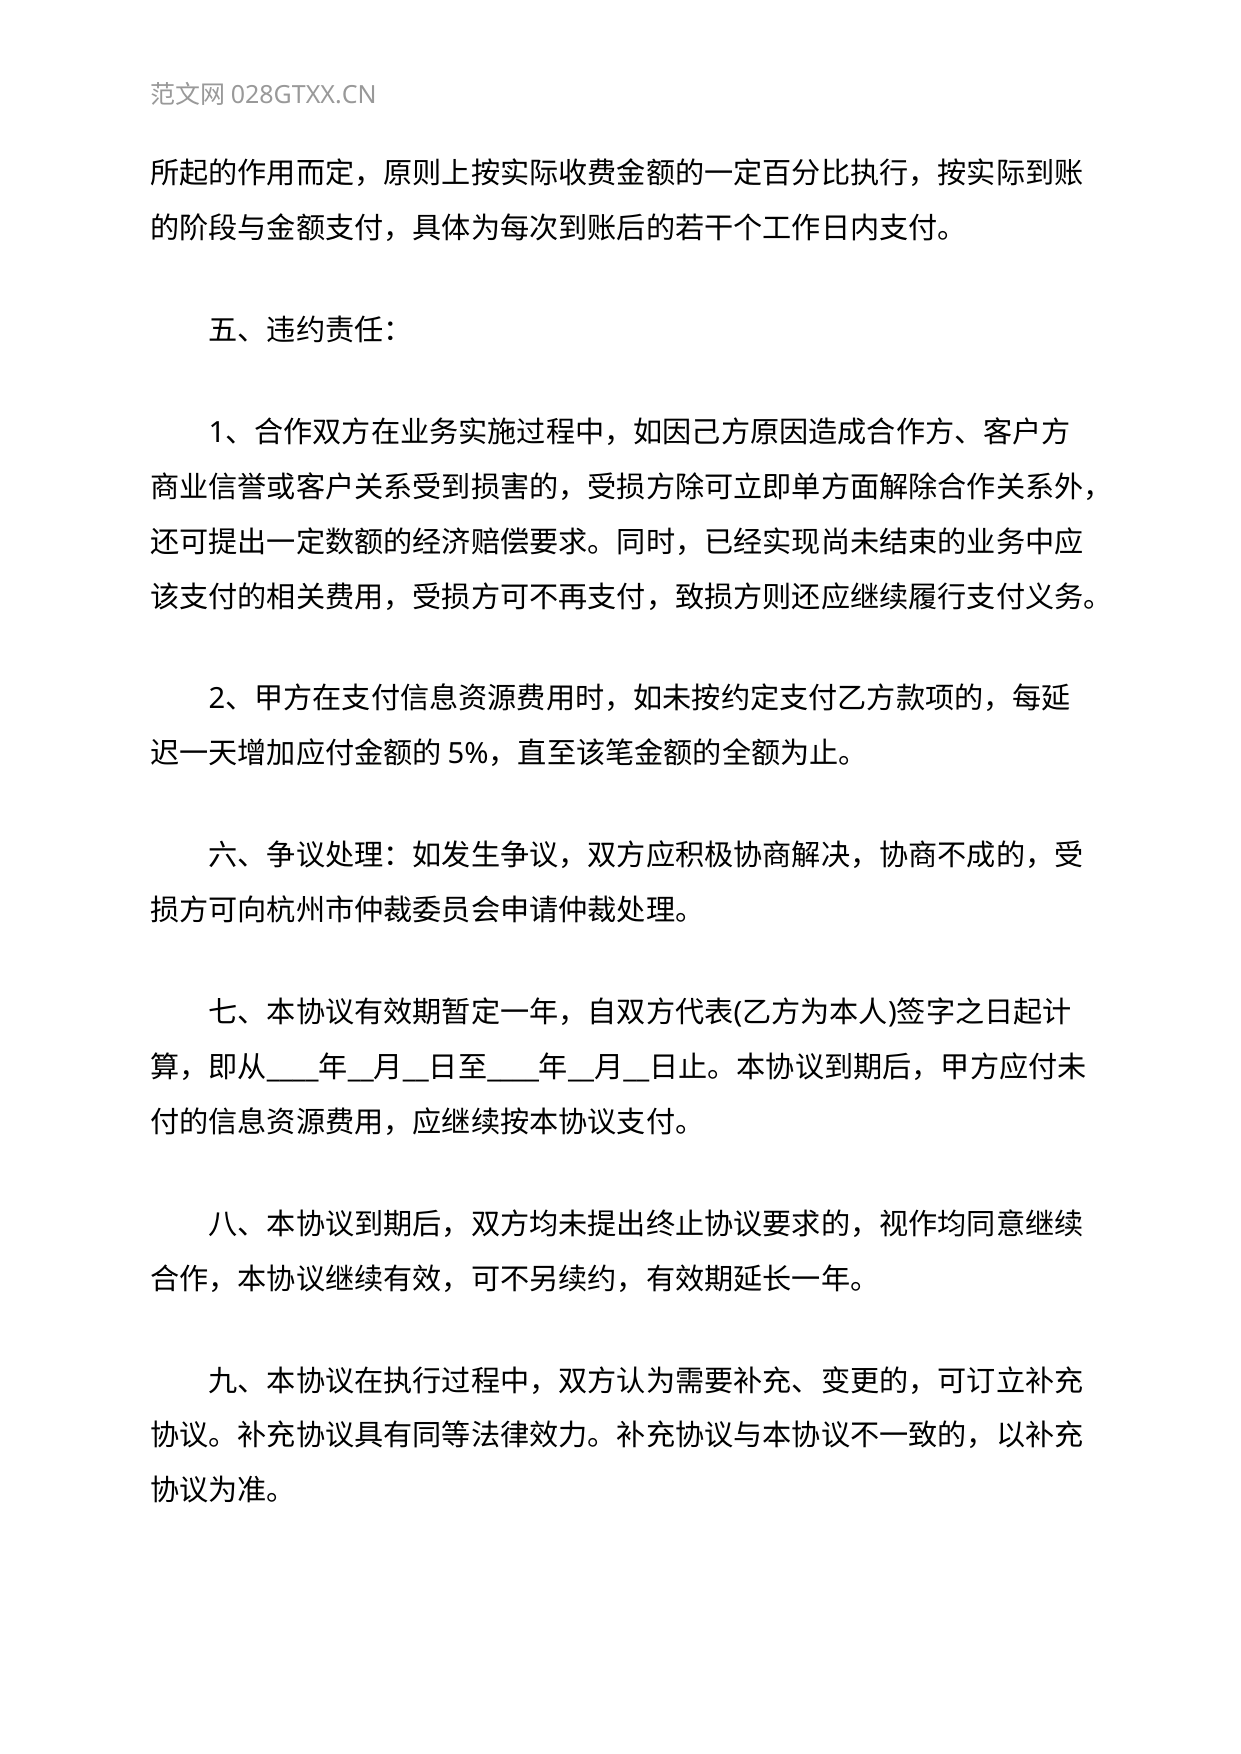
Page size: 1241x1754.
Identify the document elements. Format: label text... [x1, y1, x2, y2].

text 2、甲方在支付信息资源费用时，如未按约定支付乙方款项的，每延迟一天增加应付金额的5%，直至该笔金额的全额为止。 [150, 675, 1090, 772]
text 六、争议处理：如发生争议，双方应积极协商解决，协商不成的，受损方可向杭州市仲裁委员会申请仲裁处理。 [150, 832, 1090, 929]
text 八、本协议到期后，双方均未提出终止协议要求的，视作均同意继续合作，本协议继续有效，可不另续约，有效期延长一年。 [150, 1200, 1090, 1298]
text 1、合作双方在业务实施过程中，如因己方原因造成合作方、客户方商业信誉或客户关系受到损害的，受损方除可立即单方面解除合作关系外，还可提出一定数额的经济赔偿要求。同时，已经实现尚未结束的业务中应该支付的相关费用，受损方可不再支付，致损方则还应继续履行支付义务。 [150, 408, 1090, 616]
text 五、违约责任： [150, 307, 1090, 349]
text 七、本协议有效期暂定一年，自双方代表(乙方为本人)签字之日起计算，即从____年__月__日至____年__月__日止。本协议到期后，甲方应付未付的信息资源费用，应继续按本协议支付。 [150, 989, 1090, 1141]
text 九、本协议在执行过程中，双方认为需要补充、变更的，可订立补充协议。补充协议具有同等法律效力。补充协议与本协议不一致的，以补充协议为准。 [150, 1357, 1090, 1509]
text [150, 150, 1090, 247]
